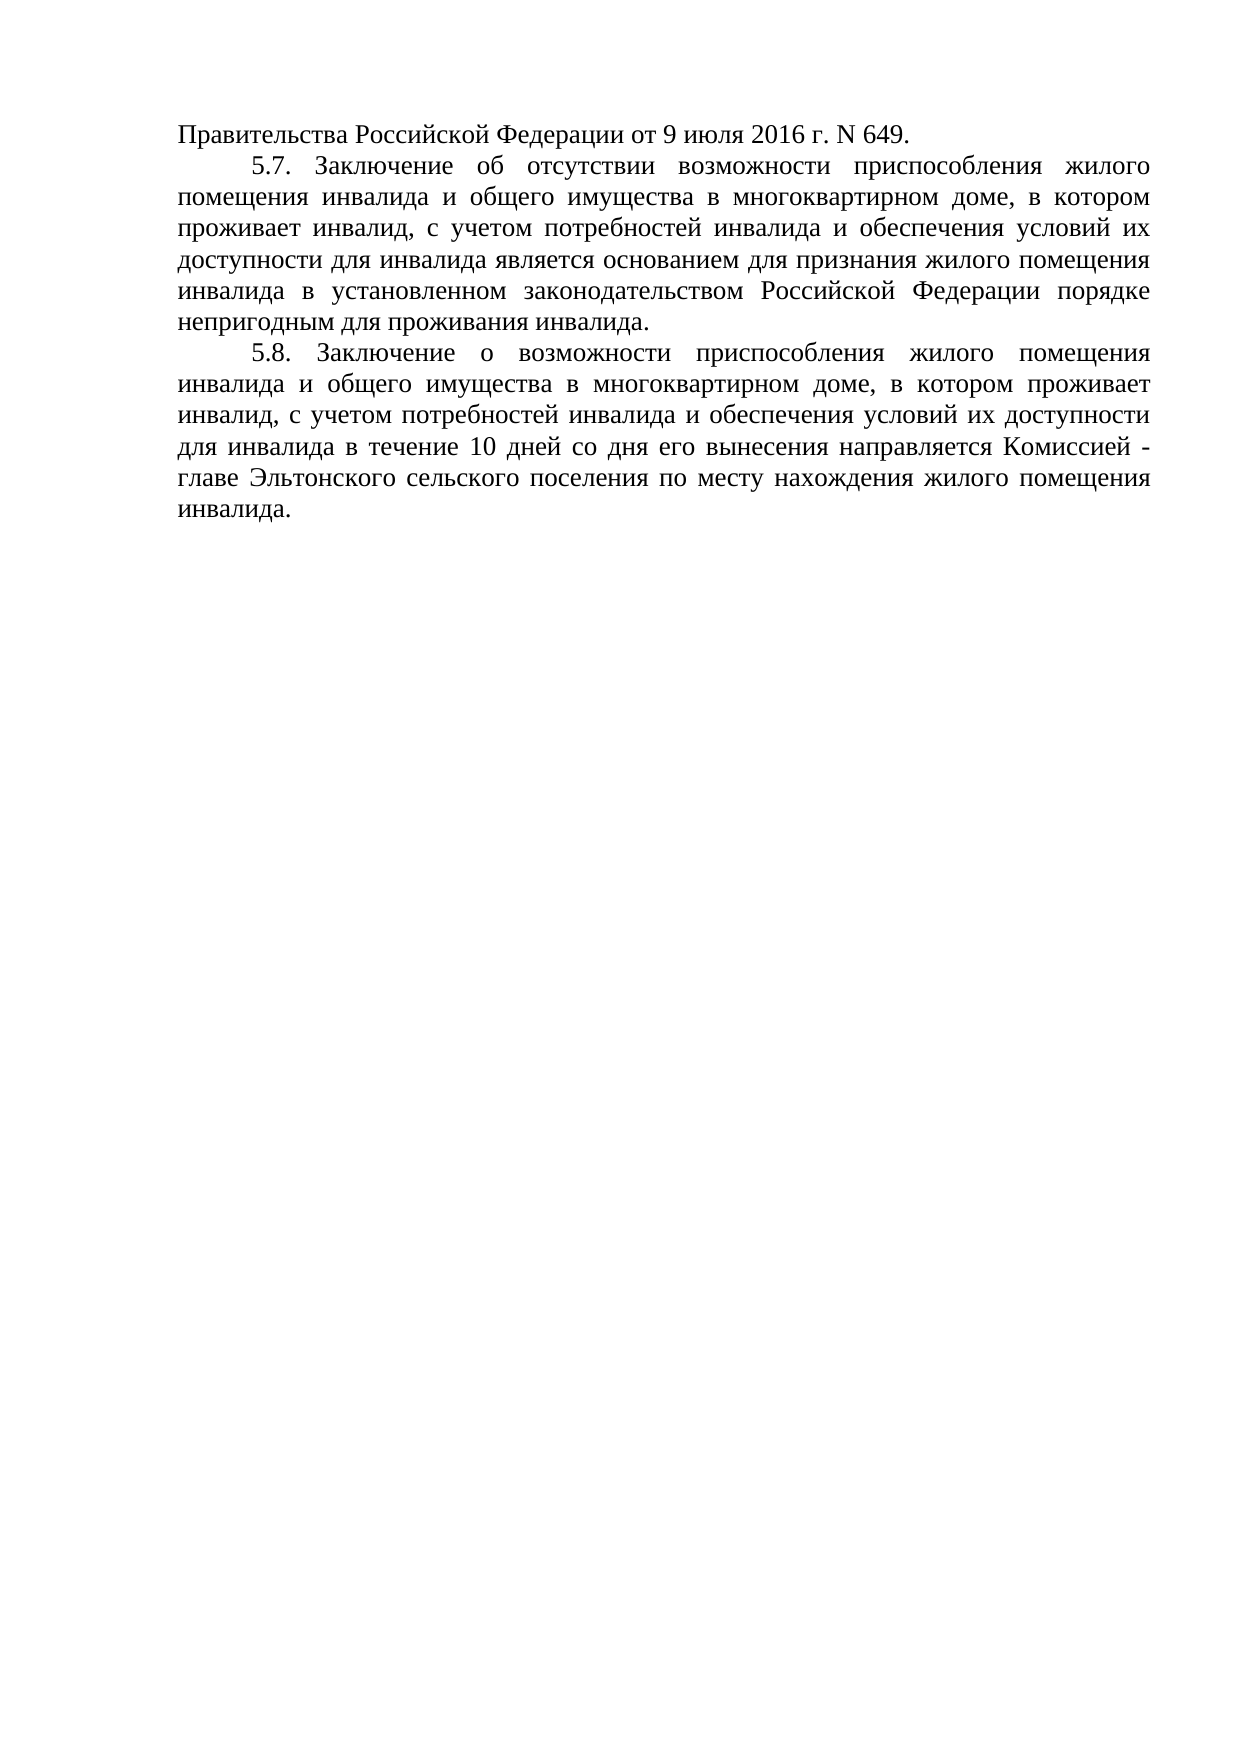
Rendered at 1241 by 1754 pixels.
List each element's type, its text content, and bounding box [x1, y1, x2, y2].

text 5.7. Заключение об отсутствии возможности приспособления жилого помещения инвалида и общего имущества в многоквартирном доме, в котором проживает инвалид, с учетом потребностей инвалида и обеспечения условий их доступности для инвалида является основанием для признания жилого помещения инвалида в установленном законодательством Российской Федерации порядке непригодным для проживания инвалида. [177, 149, 1152, 336]
text 5.8. Заключение о возможности приспособления жилого помещения инвалида и общего имущества в многоквартирном доме, в котором проживает инвалид, с учетом потребностей инвалида и обеспечения условий их доступности для инвалида в течение 10 дней со дня его вынесения направляется Комиссией - главе Эльтонского сельского поселения по месту нахождения жилого помещения инвалида. [177, 336, 1152, 523]
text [177, 118, 1152, 149]
